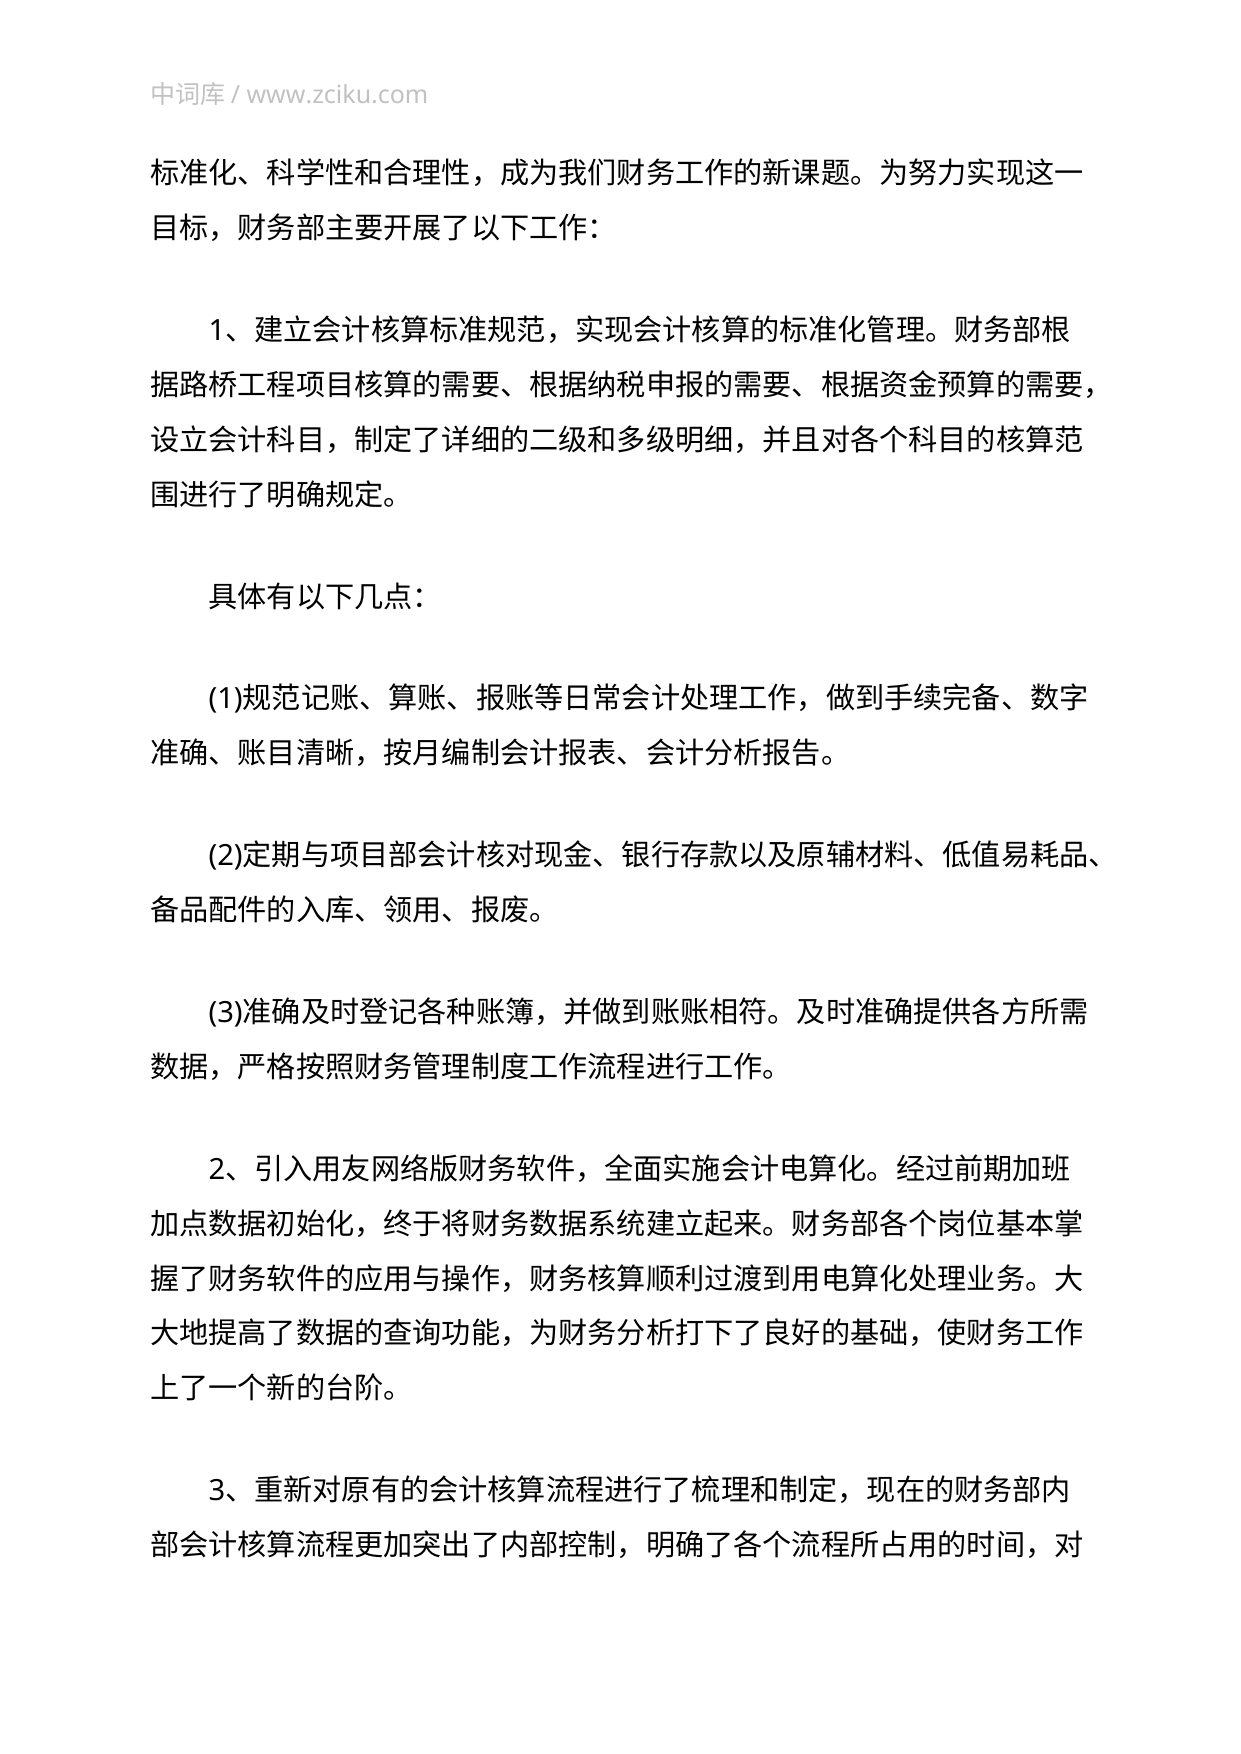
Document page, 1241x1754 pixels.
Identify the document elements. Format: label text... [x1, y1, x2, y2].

text (1)规范记账、算账、报账等日常会计处理工作，做到手续完备、数字准确、账目清晰，按月编制会计报表、会计分析报告。 [150, 675, 1090, 772]
text (2)定期与项目部会计核对现金、银行存款以及原辅材料、低值易耗品、备品配件的入库、领用、报废。 [150, 832, 1090, 929]
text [150, 150, 1090, 247]
text 具体有以下几点： [150, 573, 1090, 616]
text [150, 1467, 1090, 1564]
text 1、建立会计核算标准规范，实现会计核算的标准化管理。财务部根据路桥工程项目核算的需要、根据纳税申报的需要、根据资金预算的需要，设立会计科目，制定了详细的二级和多级明细，并且对各个科目的核算范围进行了明确规定。 [150, 307, 1090, 514]
text 2、引入用友网络版财务软件，全面实施会计电算化。经过前期加班加点数据初始化，终于将财务数据系统建立起来。财务部各个岗位基本掌握了财务软件的应用与操作，财务核算顺利过渡到用电算化处理业务。大大地提高了数据的查询功能，为财务分析打下了良好的基础，使财务工作上了一个新的台阶。 [150, 1145, 1090, 1407]
text (3)准确及时登记各种账簿，并做到账账相符。及时准确提供各方所需数据，严格按照财务管理制度工作流程进行工作。 [150, 988, 1090, 1086]
